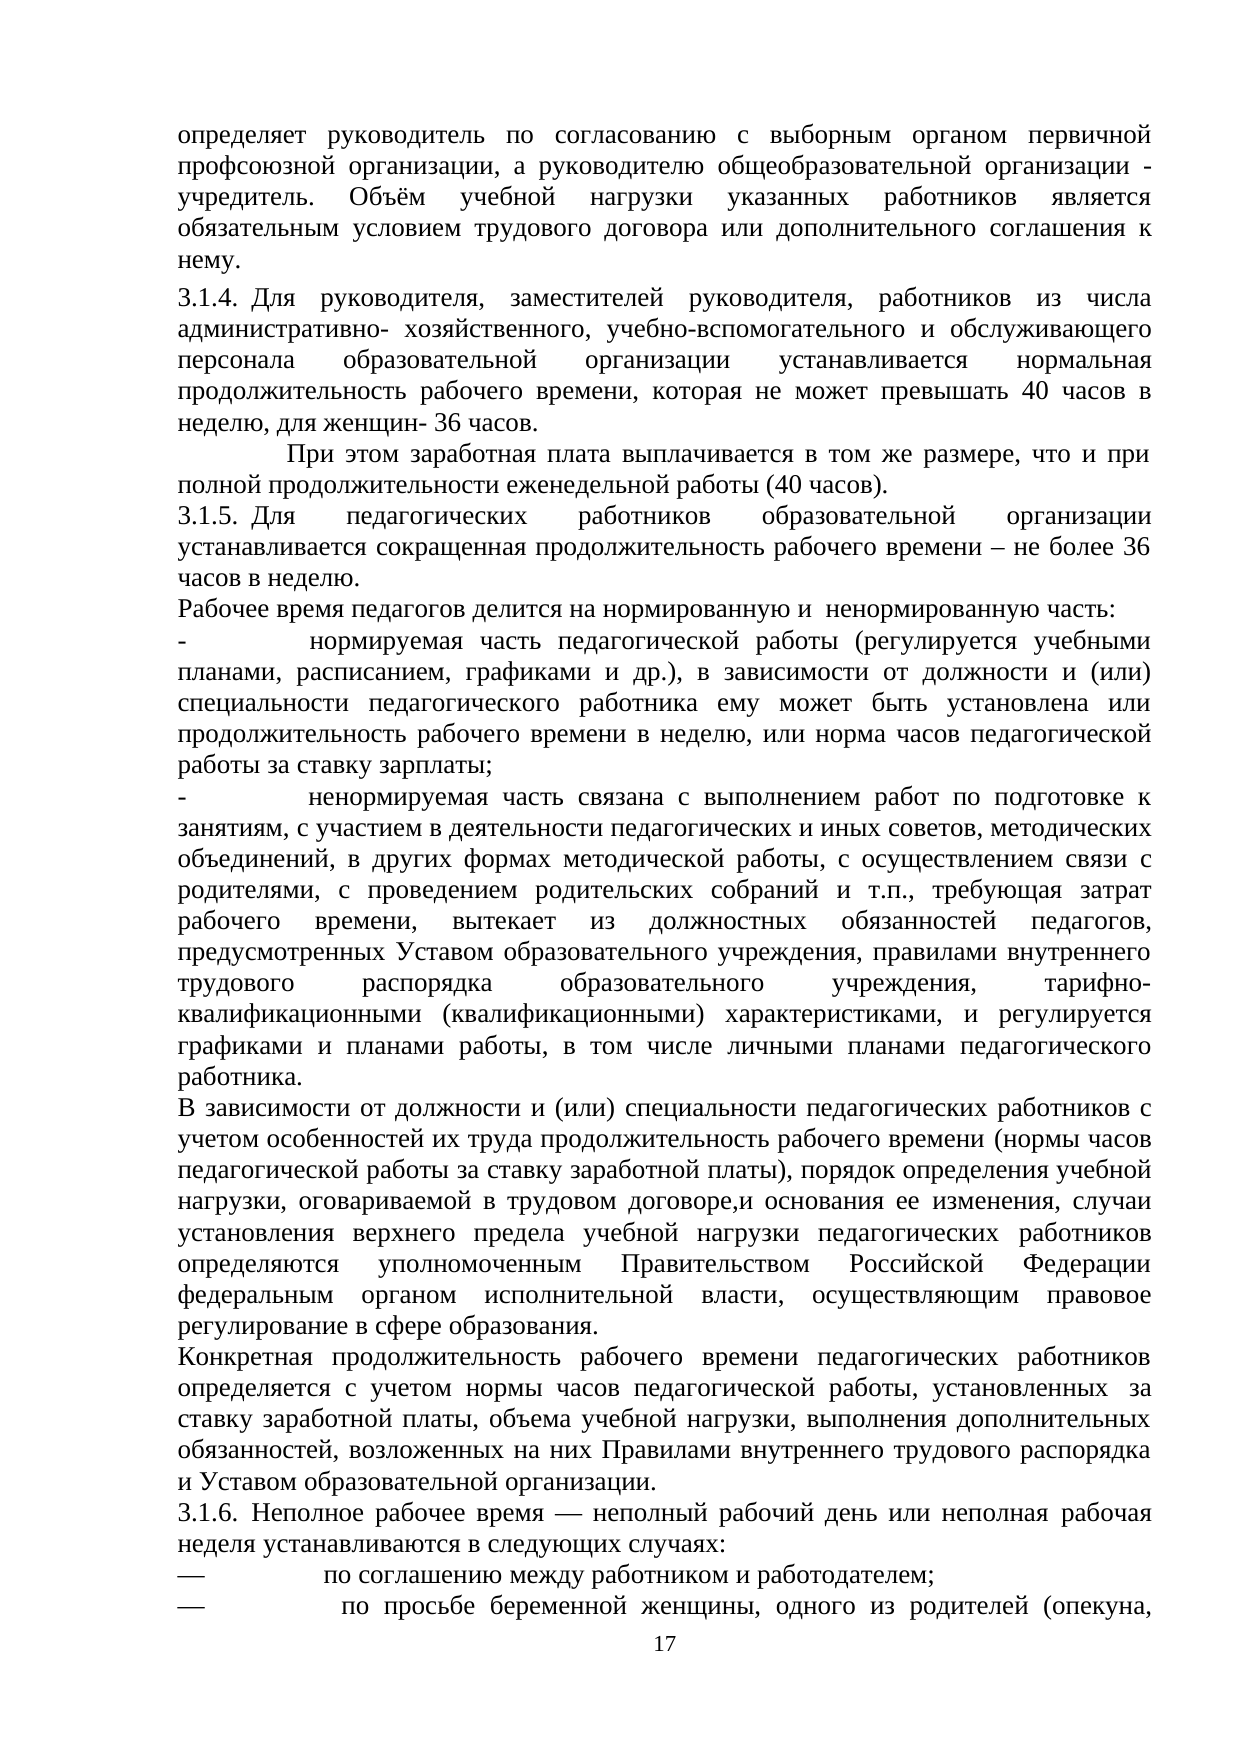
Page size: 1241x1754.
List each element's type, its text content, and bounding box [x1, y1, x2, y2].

text Конкретная продолжительность рабочего времени педагогических работников определяется с учетом нормы часов педагогической работы, установленных за ставку заработной платы, объема учебной нагрузки, выполнения дополнительных обязанностей, возложенных на них Правилами внутреннего трудового распорядка и Уставом образовательной организации. [177, 1340, 1152, 1496]
text В зависимости от должности и (или) специальности педагогических работников с учетом особенностей их труда продолжительность рабочего времени (нормы часов педагогической работы за ставку заработной платы), порядок определения учебной нагрузки, оговариваемой в трудовом договоре,и основания ее изменения, случаи установления верхнего предела учебной нагрузки педагогических работников определяются уполномоченным Правительством Российской Федерации федеральным органом исполнительной власти, осуществляющим правовое регулирование в сфере образования. [177, 1091, 1152, 1340]
text Рабочее время педагогов делится на нормированную и ненормированную часть: [177, 593, 1152, 624]
list Для руководителя, заместителей руководителя, работников из числа административно- хозяйственного, учебно-вспомогательного и обслуживающего персонала образовательной организации устанавливается нормальная продолжительность рабочего времени, которая не может превышать 40 часов в неделю, для женщин- 36 часов. [177, 281, 1152, 437]
list Для педагогических работников образовательной организации устанавливается сокращенная продолжительность рабочего времени – не более 36 часов в неделю. [177, 499, 1152, 593]
list по соглашению между работником и работодателем; [177, 1558, 1152, 1589]
list нормируемая часть педагогической работы (регулируется учебными планами, расписанием, графиками и др.), в зависимости от должности и (или) специальности педагогического работника ему может быть установлена или продолжительность рабочего времени в неделю, или норма часов педагогической работы за ставку зарплаты; [177, 624, 1152, 779]
list Неполное рабочее время — неполный рабочий день или неполная рабочая неделя устанавливаются в следующих случаях: [177, 1496, 1152, 1558]
text При этом заработная плата выплачивается в том же размере, что и при полной продолжительности еженедельной работы (40 часов). [177, 437, 1152, 499]
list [177, 1589, 1152, 1621]
list ненормируемая часть связана с выполнением работ по подготовке к занятиям, с участием в деятельности педагогических и иных советов, методических объединений, в других формах методической работы, с осуществлением связи с родителями, с проведением родительских собраний и т.п., требующая затрат рабочего времени, вытекает из должностных обязанностей педагогов, предусмотренных Уставом образовательного учреждения, правилами внутреннего трудового распорядка образовательного учреждения, тарифно-квалификационными (квалификационными) характеристиками, и регулируется графиками и планами работы, в том числе личными планами педагогического работника. [177, 779, 1152, 1091]
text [177, 118, 1152, 274]
